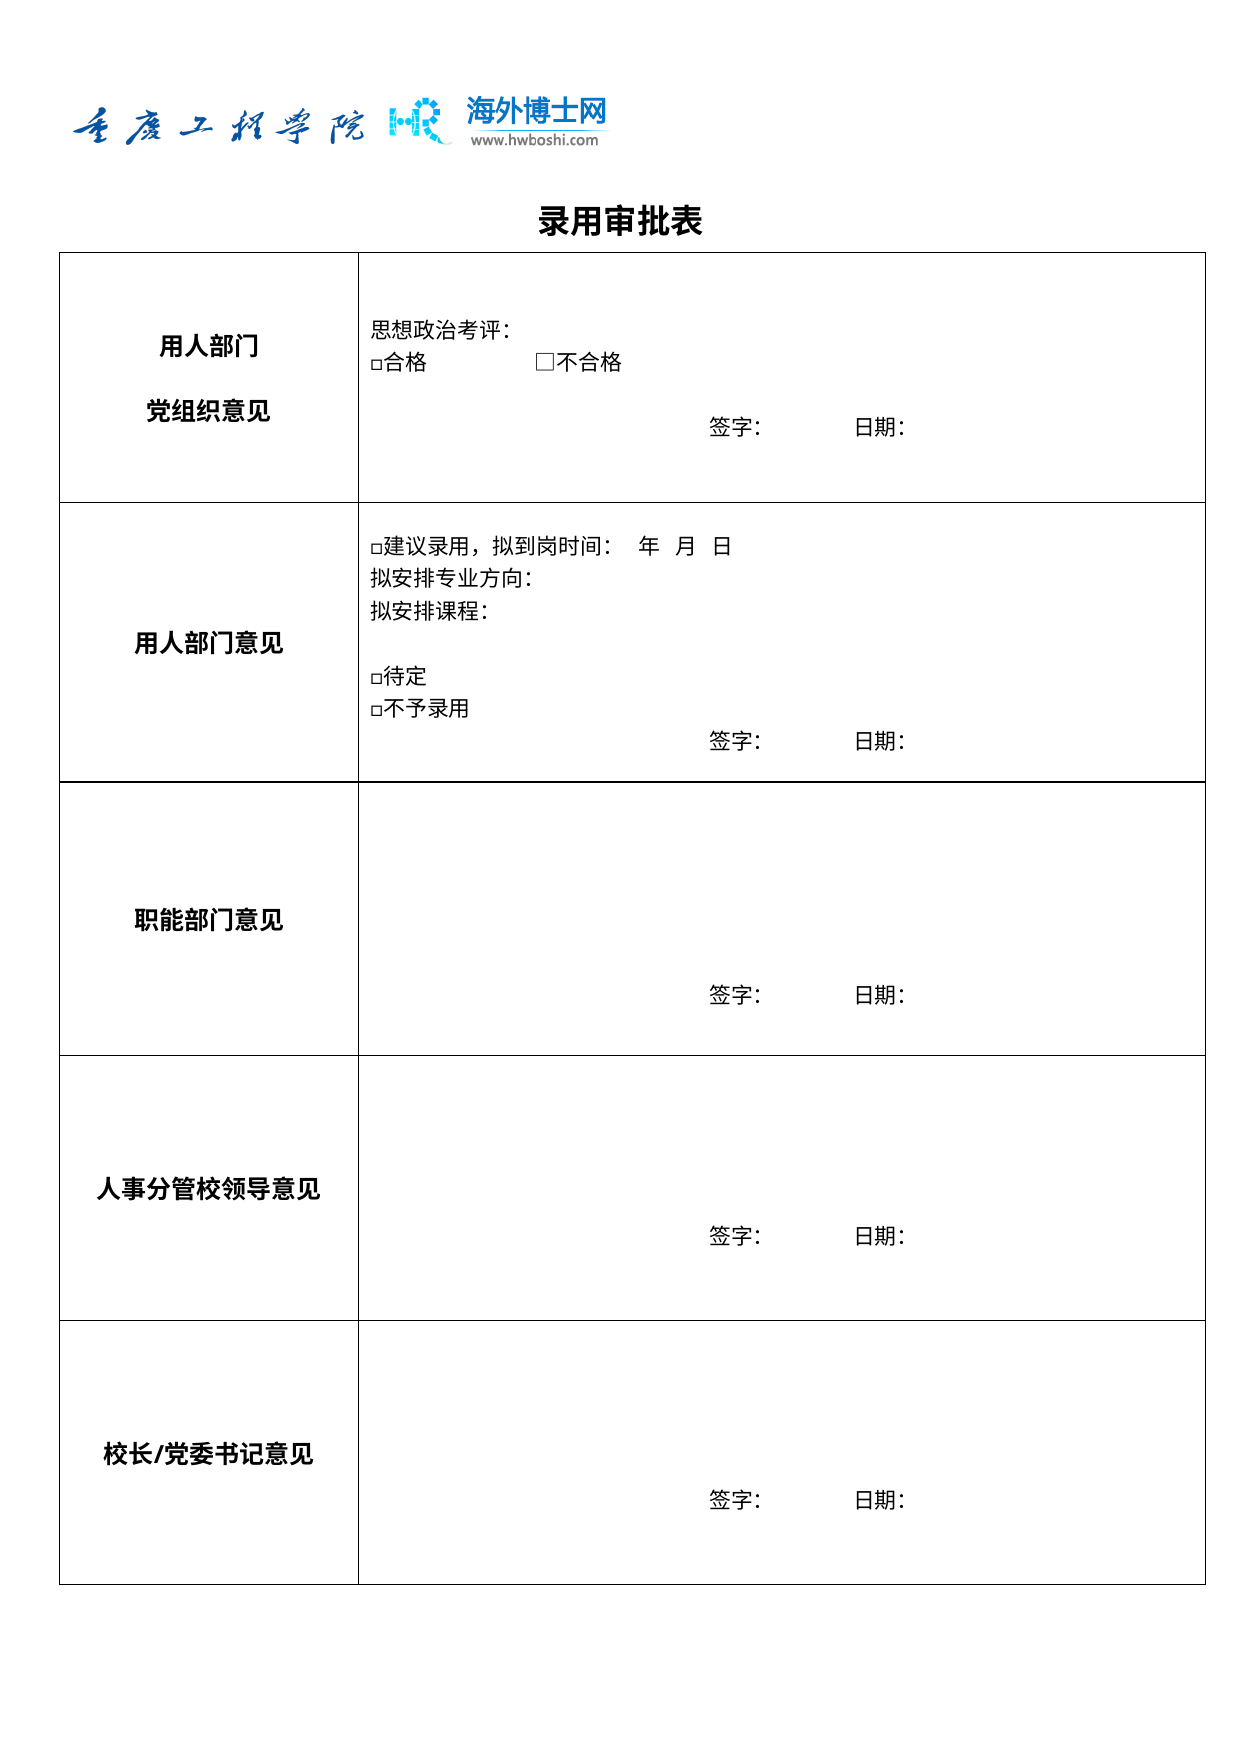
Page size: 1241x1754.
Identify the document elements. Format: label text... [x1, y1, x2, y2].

table_cell 用人部门意见 [60, 503, 358, 781]
table_cell □建议录用，拟到岗时间： 年 月 日 拟安排专业方向： 拟安排课程： □待定 □不予录用 签字： 日期： [359, 503, 1205, 781]
picture [59, 102, 380, 151]
table_cell 人事分管校领导意见 [60, 1056, 358, 1319]
table_header 思想政治考评： □合格 □不合格 签字： 日期： [359, 253, 1205, 502]
table_cell 签字： 日期： [359, 1056, 1205, 1319]
table_cell 签字： 日期： [359, 1321, 1205, 1584]
table_cell 校长/党委书记意见 [60, 1321, 358, 1584]
text 录用审批表 [59, 187, 1181, 252]
table_header 用人部门 党组织意见 [60, 253, 358, 502]
table_cell 签字： 日期： [359, 783, 1205, 1055]
picture [384, 88, 612, 151]
table_cell 职能部门意见 [60, 783, 358, 1055]
